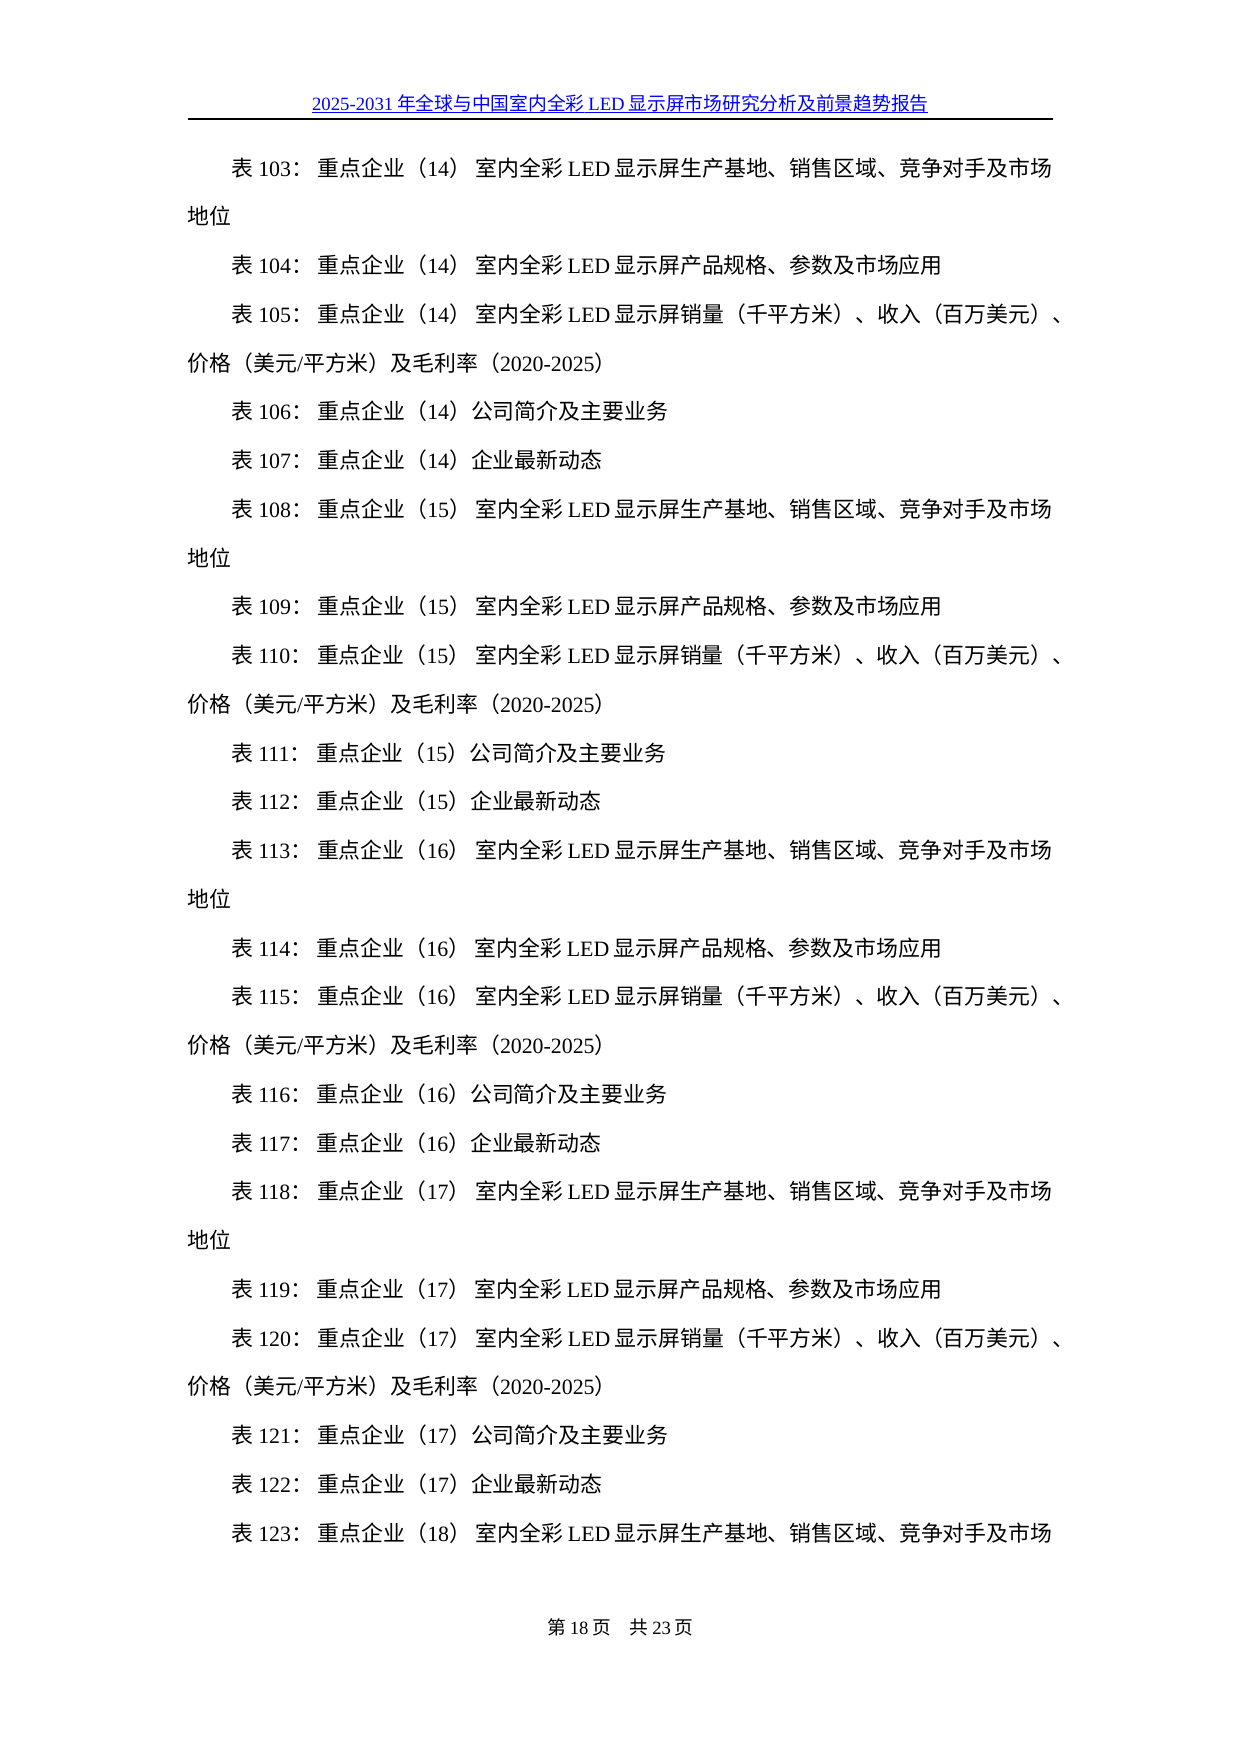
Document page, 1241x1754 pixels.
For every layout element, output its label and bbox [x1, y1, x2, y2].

text [187, 150, 1053, 1548]
